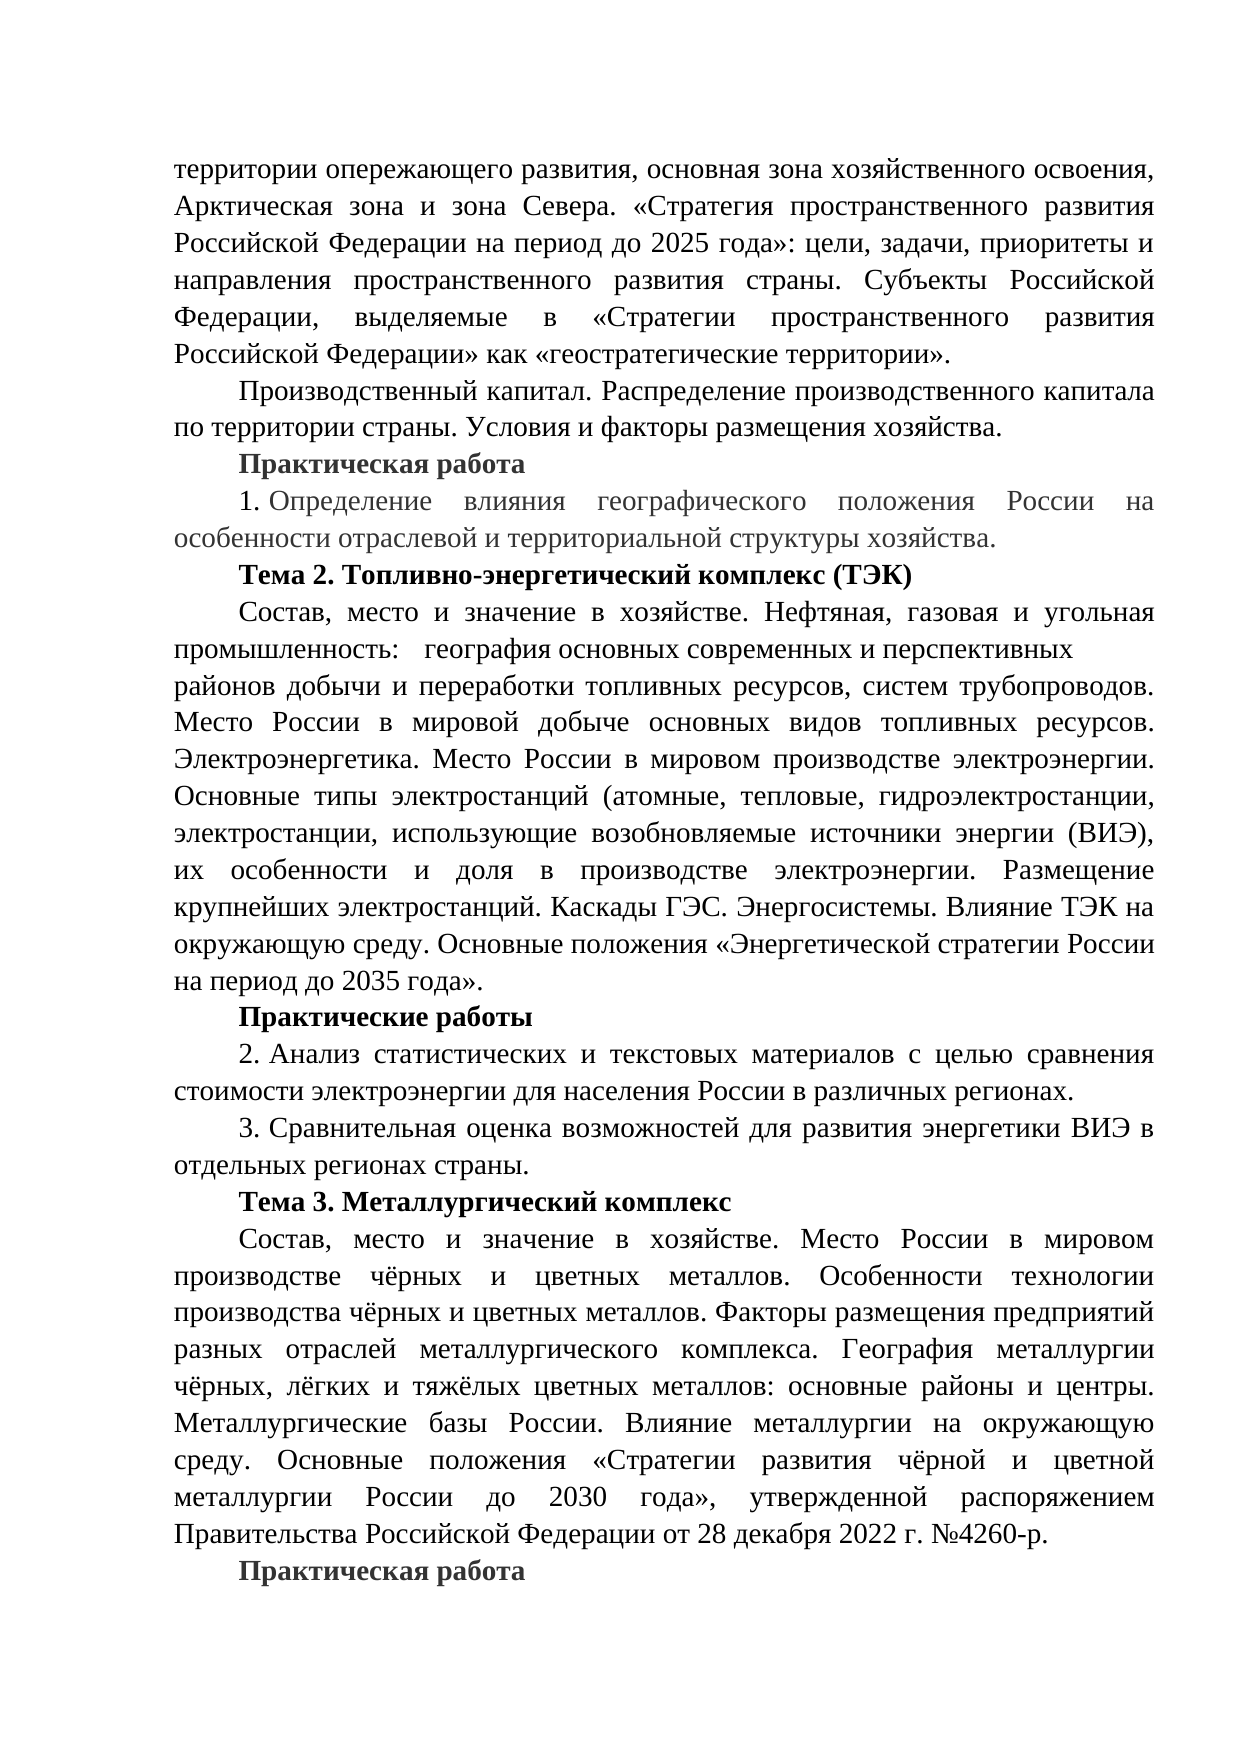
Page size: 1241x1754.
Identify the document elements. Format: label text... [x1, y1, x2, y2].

text Практическая работа [174, 1553, 1155, 1586]
list Анализ статистических и текстовых материалов с целью сравнения стоимости электроэнергии для населения России в различных регионах. [174, 1036, 1155, 1107]
list Сравнительная оценка возможностей для развития энергетики ВИЭ в отдельных регионах страны. [174, 1110, 1155, 1181]
text Тема 3. Металлургический комплекс [174, 1184, 1155, 1217]
text Состав, место и значение в хозяйстве. Нефтяная, газовая и угольная промышленность: география основных современных и перспективных [174, 594, 1155, 664]
text Практическая работа [174, 446, 1155, 480]
text районов добычи и переработки топливных ресурсов, систем трубопроводов. Место России в мировой добыче основных видов топливных ресурсов. Электроэнергетика. Место России в мировом производстве электроэнергии. Основные типы электростанций (атомные, тепловые, гидроэлектростанции, электростанции, использующие возобновляемые источники энергии (ВИЭ), их особенности и доля в производстве электроэнергии. Размещение крупнейших электростанций. Каскады ГЭС. Энергосистемы. Влияние ТЭК на окружающую среду. Основные положения «Энергетической стратегии России на период до 2035 года». [174, 668, 1155, 996]
text Тема 2. Топливно-энергетический комплекс (ТЭК) [174, 557, 1155, 591]
text Состав, место и значение в хозяйстве. Место России в мировом производстве чёрных и цветных металлов. Особенности технологии производства чёрных и цветных металлов. Факторы размещения предприятий разных отраслей металлургического комплекса. География металлургии чёрных, лёгких и тяжёлых цветных металлов: основные районы и центры. Металлургические базы России. Влияние металлургии на окружающую среду. Основные положения «Стратегии развития чёрной и цветной металлургии России до 2030 года», утвержденной распоряжением Правительства Российской Федерации от 28 декабря 2022 г. №4260-р. [174, 1221, 1155, 1549]
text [174, 151, 1155, 369]
list Определение влияния географического положения России на особенности отраслевой и территориальной структуры хозяйства. [174, 483, 1155, 554]
text Практические работы [174, 999, 1155, 1033]
text Производственный капитал. Распределение производственного капитала по территории страны. Условия и факторы размещения хозяйства. [174, 373, 1155, 443]
